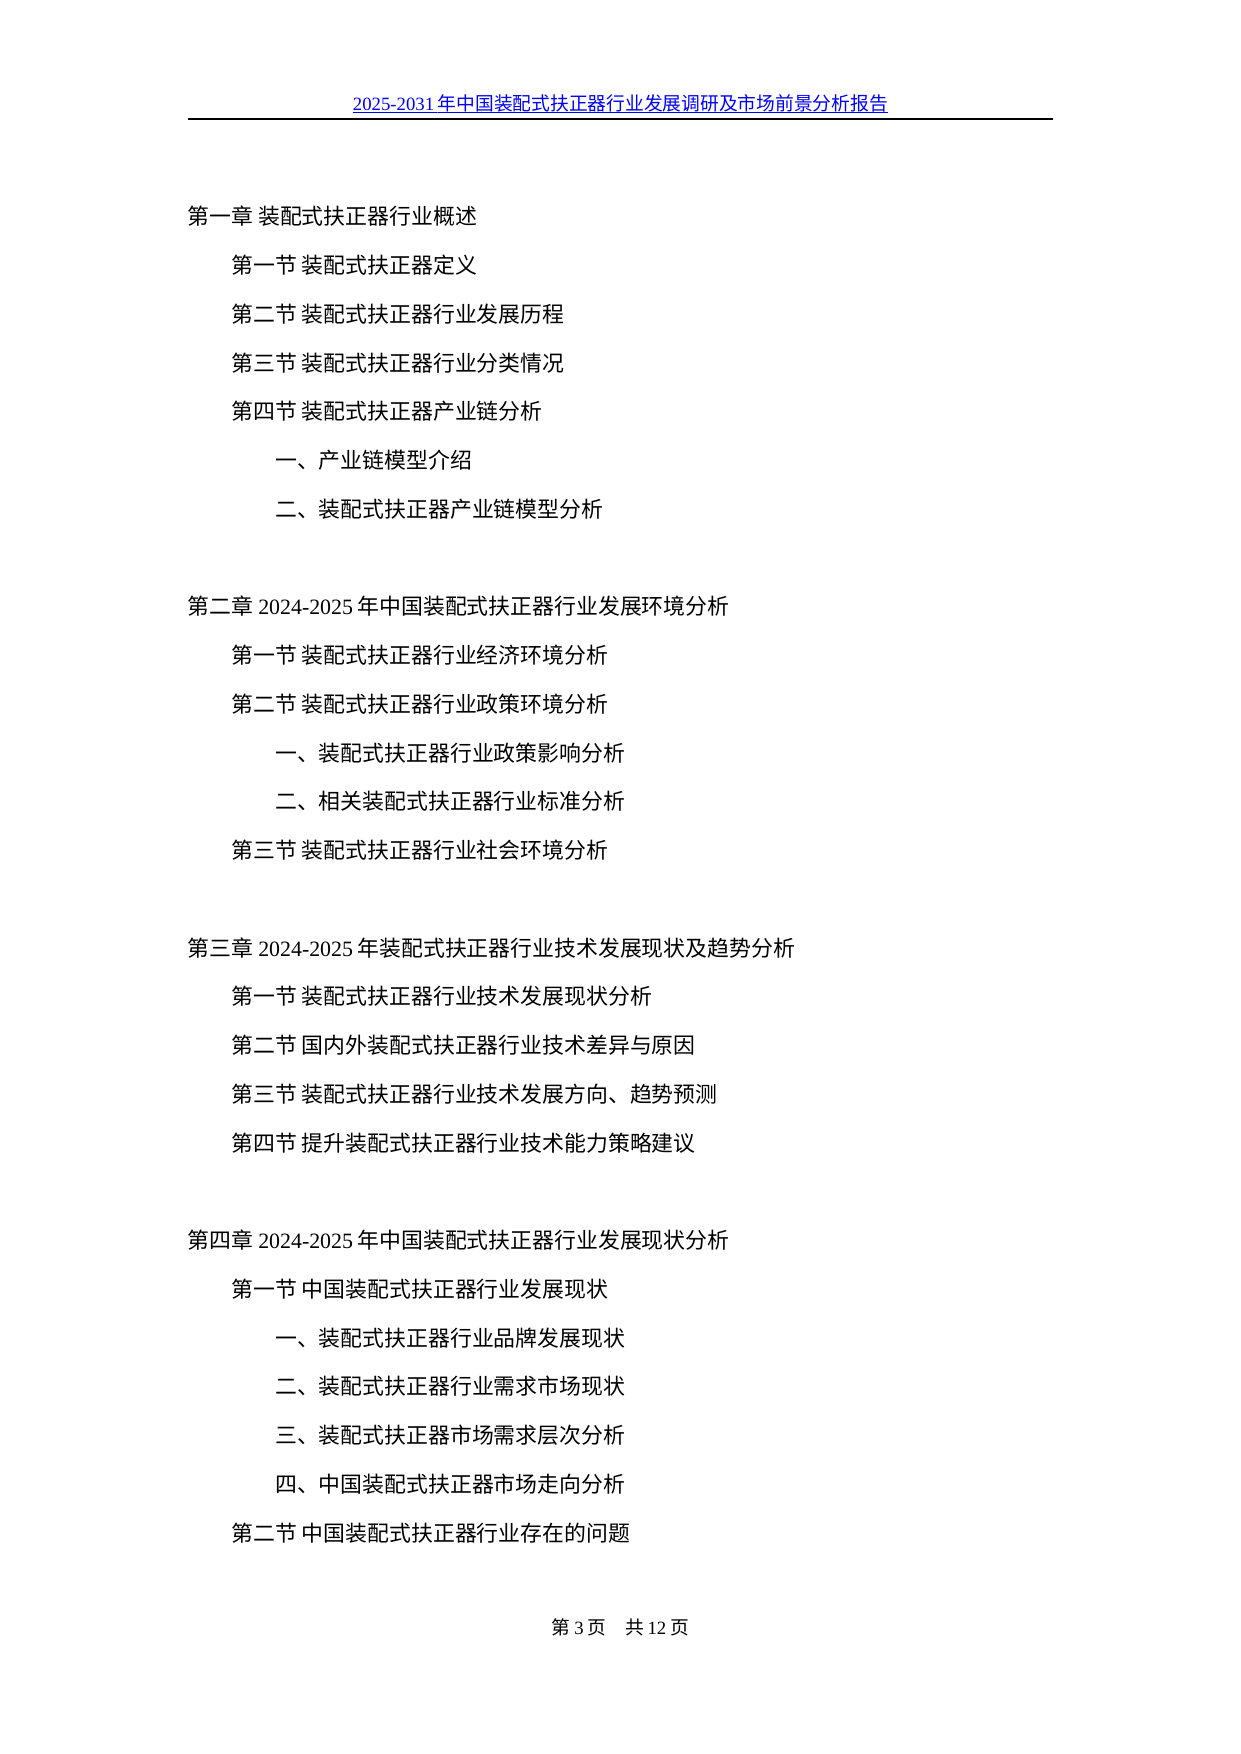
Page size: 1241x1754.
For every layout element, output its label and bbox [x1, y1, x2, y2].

text [187, 150, 1053, 1548]
